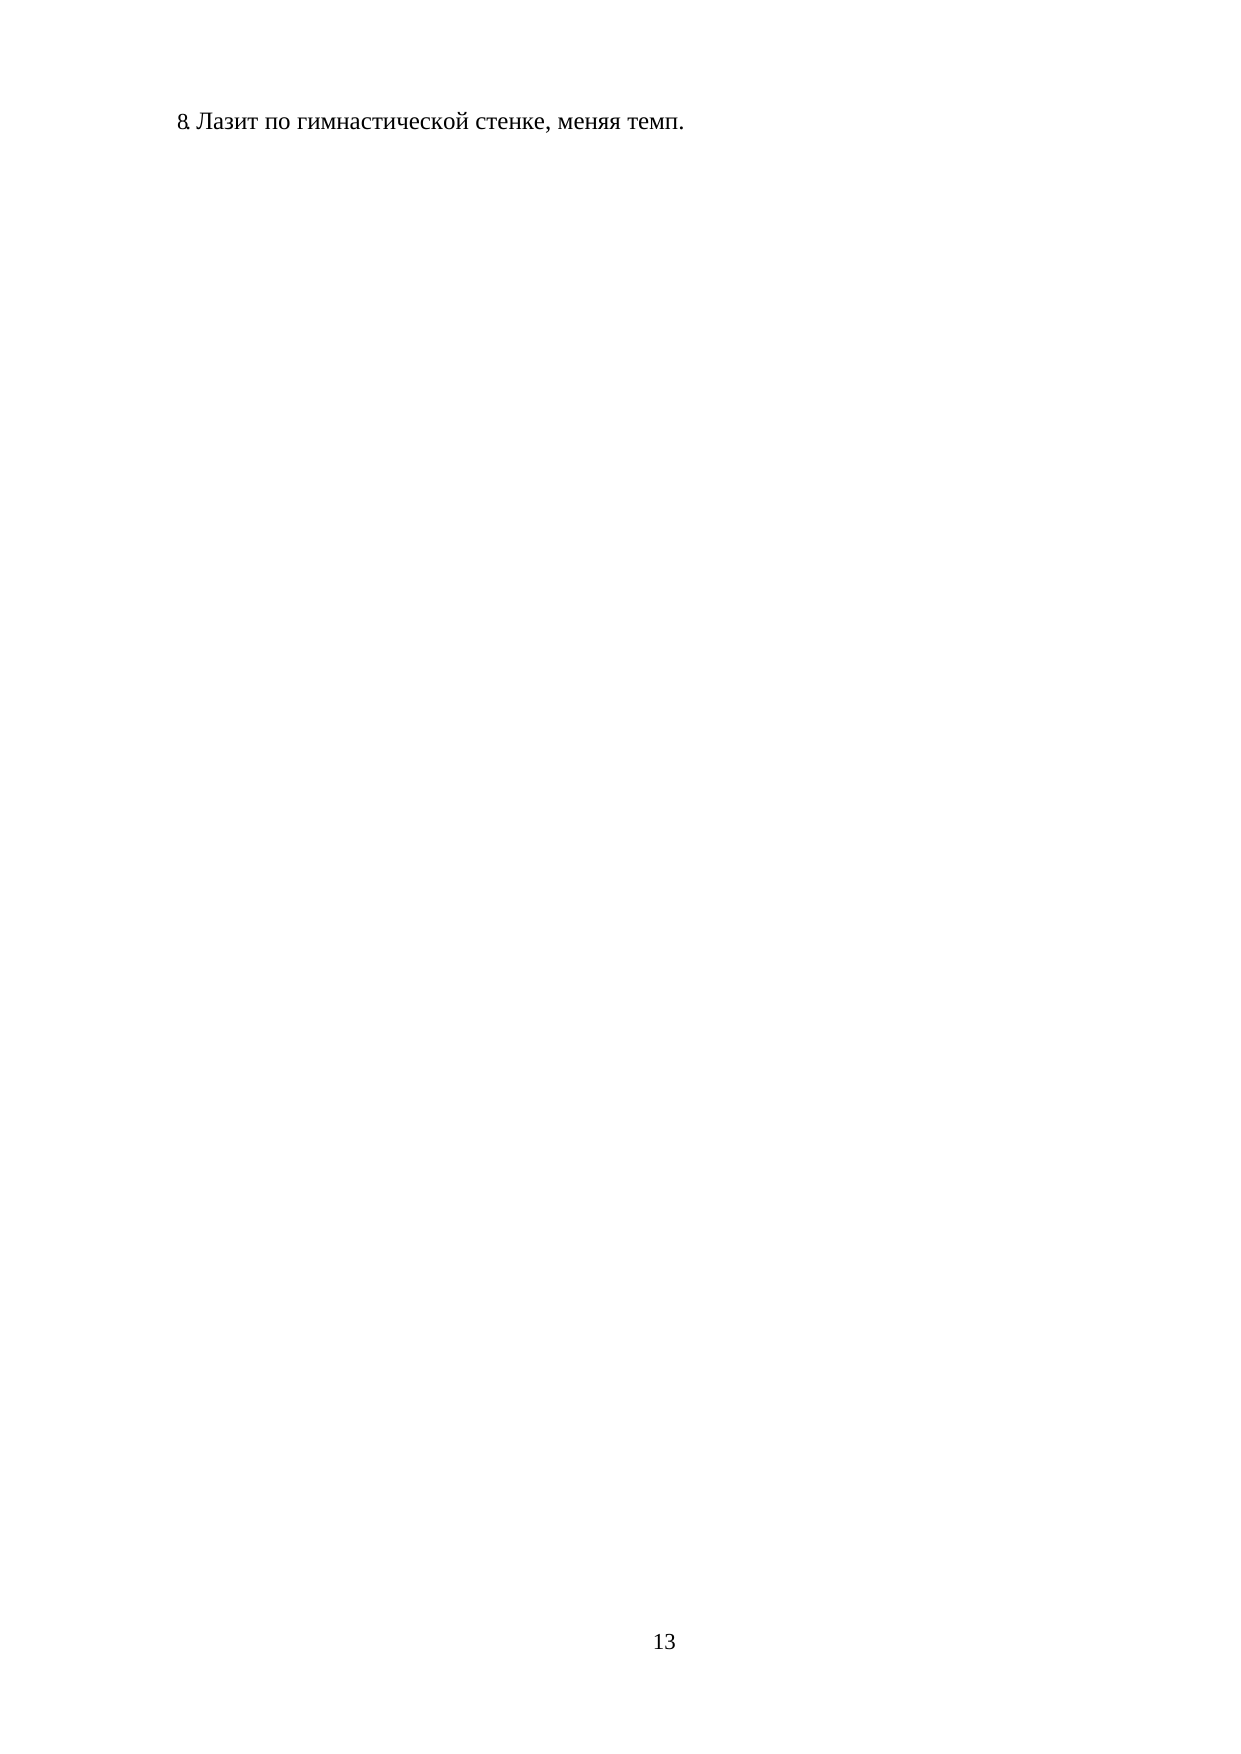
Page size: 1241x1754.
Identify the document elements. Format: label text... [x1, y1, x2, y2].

list Лазит по гимнастической стенке, меняя темп. [177, 106, 1226, 135]
